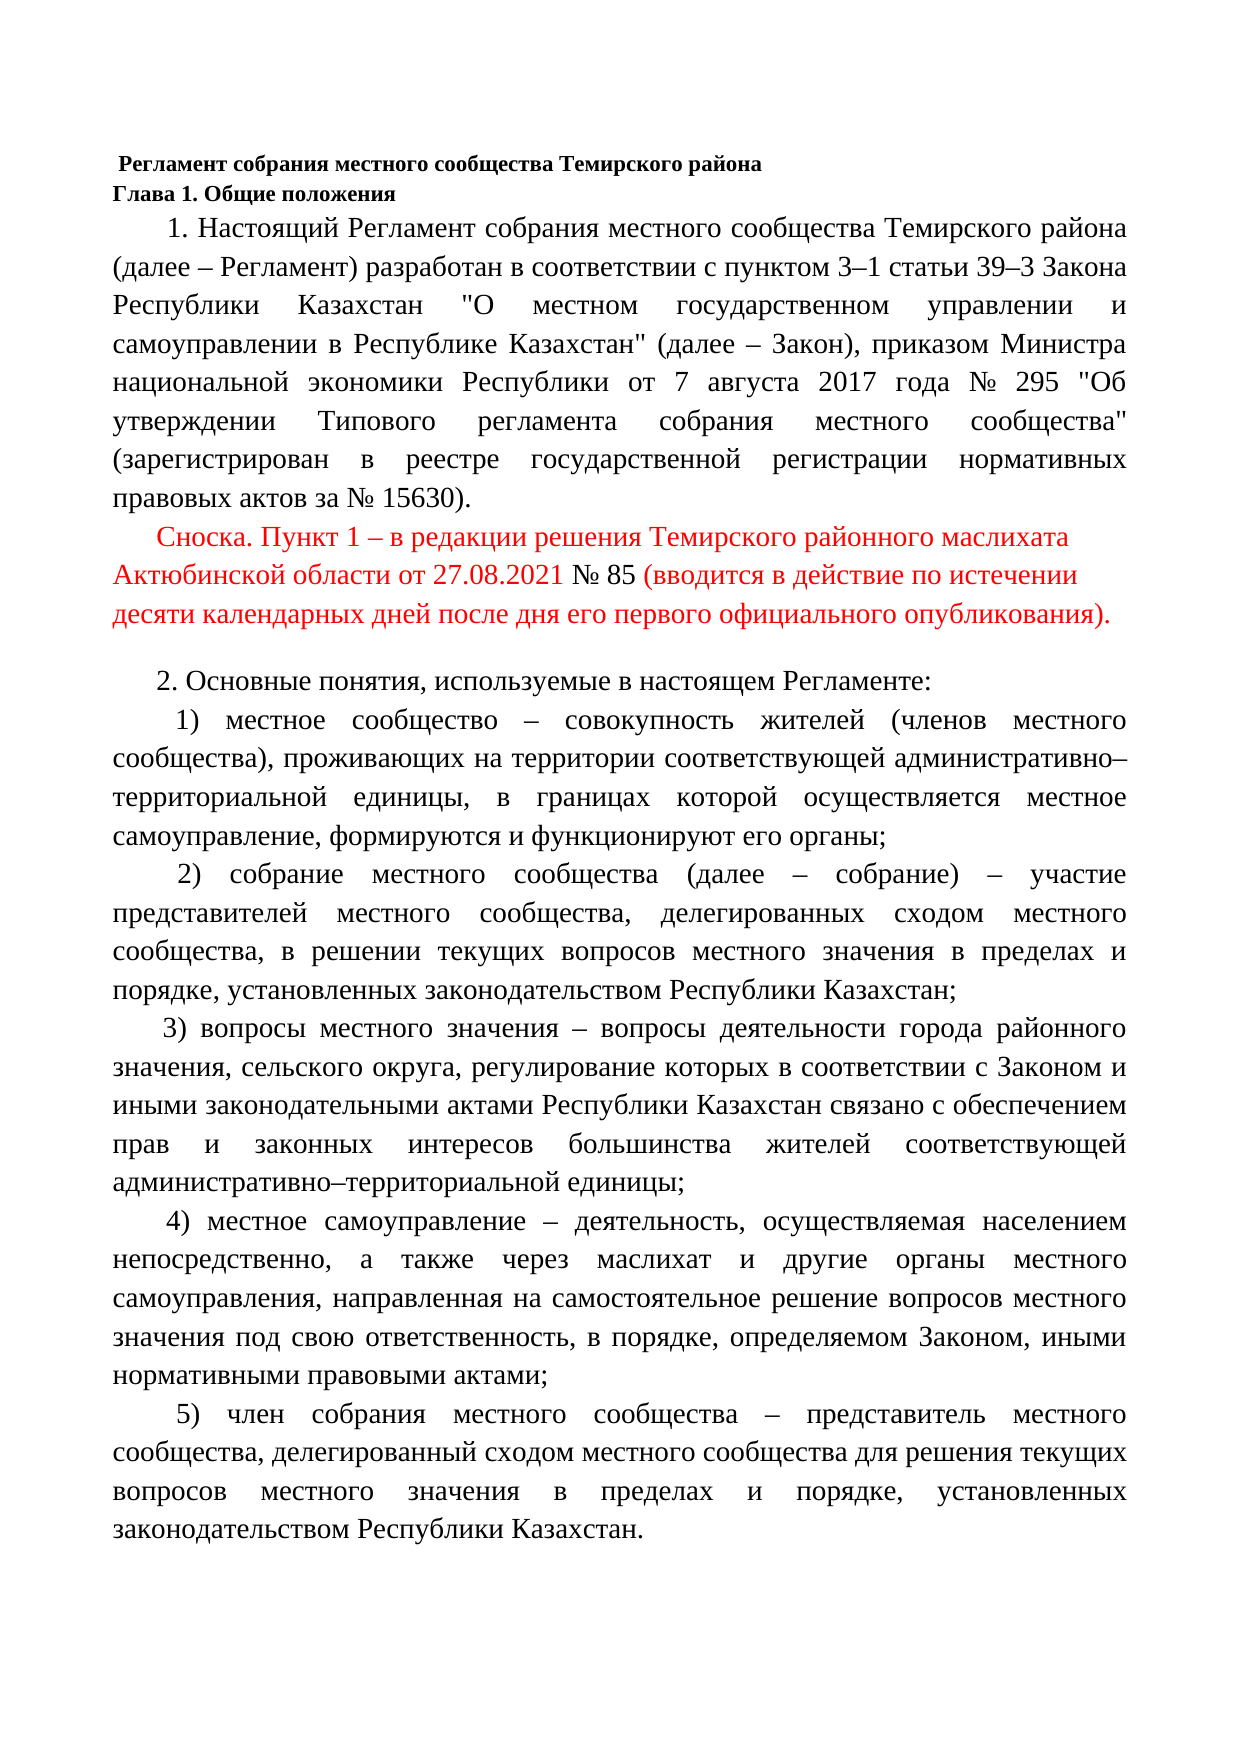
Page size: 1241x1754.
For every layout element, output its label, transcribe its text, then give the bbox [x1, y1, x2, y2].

text 1) местное сообщество – совокупность жителей (членов местного сообщества), проживающих на территории соответствующей административно–территориальной единицы, в границах которой осуществляется местное самоуправление, формируются и функционируют его органы; [112, 702, 1128, 851]
text 1. Настоящий Регламент собрания местного сообщества Темирского района (далее – Регламент) разработан в соответствии с пунктом 3–1 статьи 39–3 Закона Республики Казахстан "О местном государственном управлении и самоуправлении в Республике Казахстан" (далее – Закон), приказом Министра национальной экономики Республики от 7 августа 2017 года № 295 "Об утверждении Типового регламента собрания местного сообщества" (зарегистрирован в реестре государственной регистрации нормативных правовых актов за № 15630). [112, 210, 1128, 514]
text Регламент собрания местного сообщества Темирского района Глава 1. Общие положения [112, 150, 1128, 207]
text 4) местное самоуправление – деятельность, осуществляемая населением непосредственно, а также через маслихат и другие органы местного самоуправления, направленная на самостоятельное решение вопросов местного значения под свою ответственность, в порядке, определяемом Законом, иными нормативными правовыми актами; [112, 1203, 1128, 1391]
text 5) член собрания местного сообщества – представитель местного сообщества, делегированный сходом местного сообщества для решения текущих вопросов местного значения в пределах и порядке, установленных законодательством Республики Казахстан. [112, 1396, 1128, 1545]
text 3) вопросы местного значения – вопросы деятельности города районного значения, сельского округа, регулирование которых в соответствии с Законом и иными законодательными актами Республики Казахстан связано с обеспечением прав и законных интересов большинства жителей соответствующей административно–территориальной единицы; [112, 1010, 1128, 1198]
text 2. Основные понятия, используемые в настоящем Регламенте: [112, 663, 1128, 697]
text Сноска. Пункт 1 – в редакции решения Темирского районного маслихата Актюбинской области от 27.08.2021 № 85 (вводится в действие по истечении десяти календарных дней после дня его первого официального опубликования). [112, 519, 1128, 659]
text 2) собрание местного сообщества (далее – собрание) – участие представителей местного сообщества, делегированных сходом местного сообщества, в решении текущих вопросов местного значения в пределах и порядке, установленных законодательством Республики Казахстан; [112, 856, 1128, 1005]
